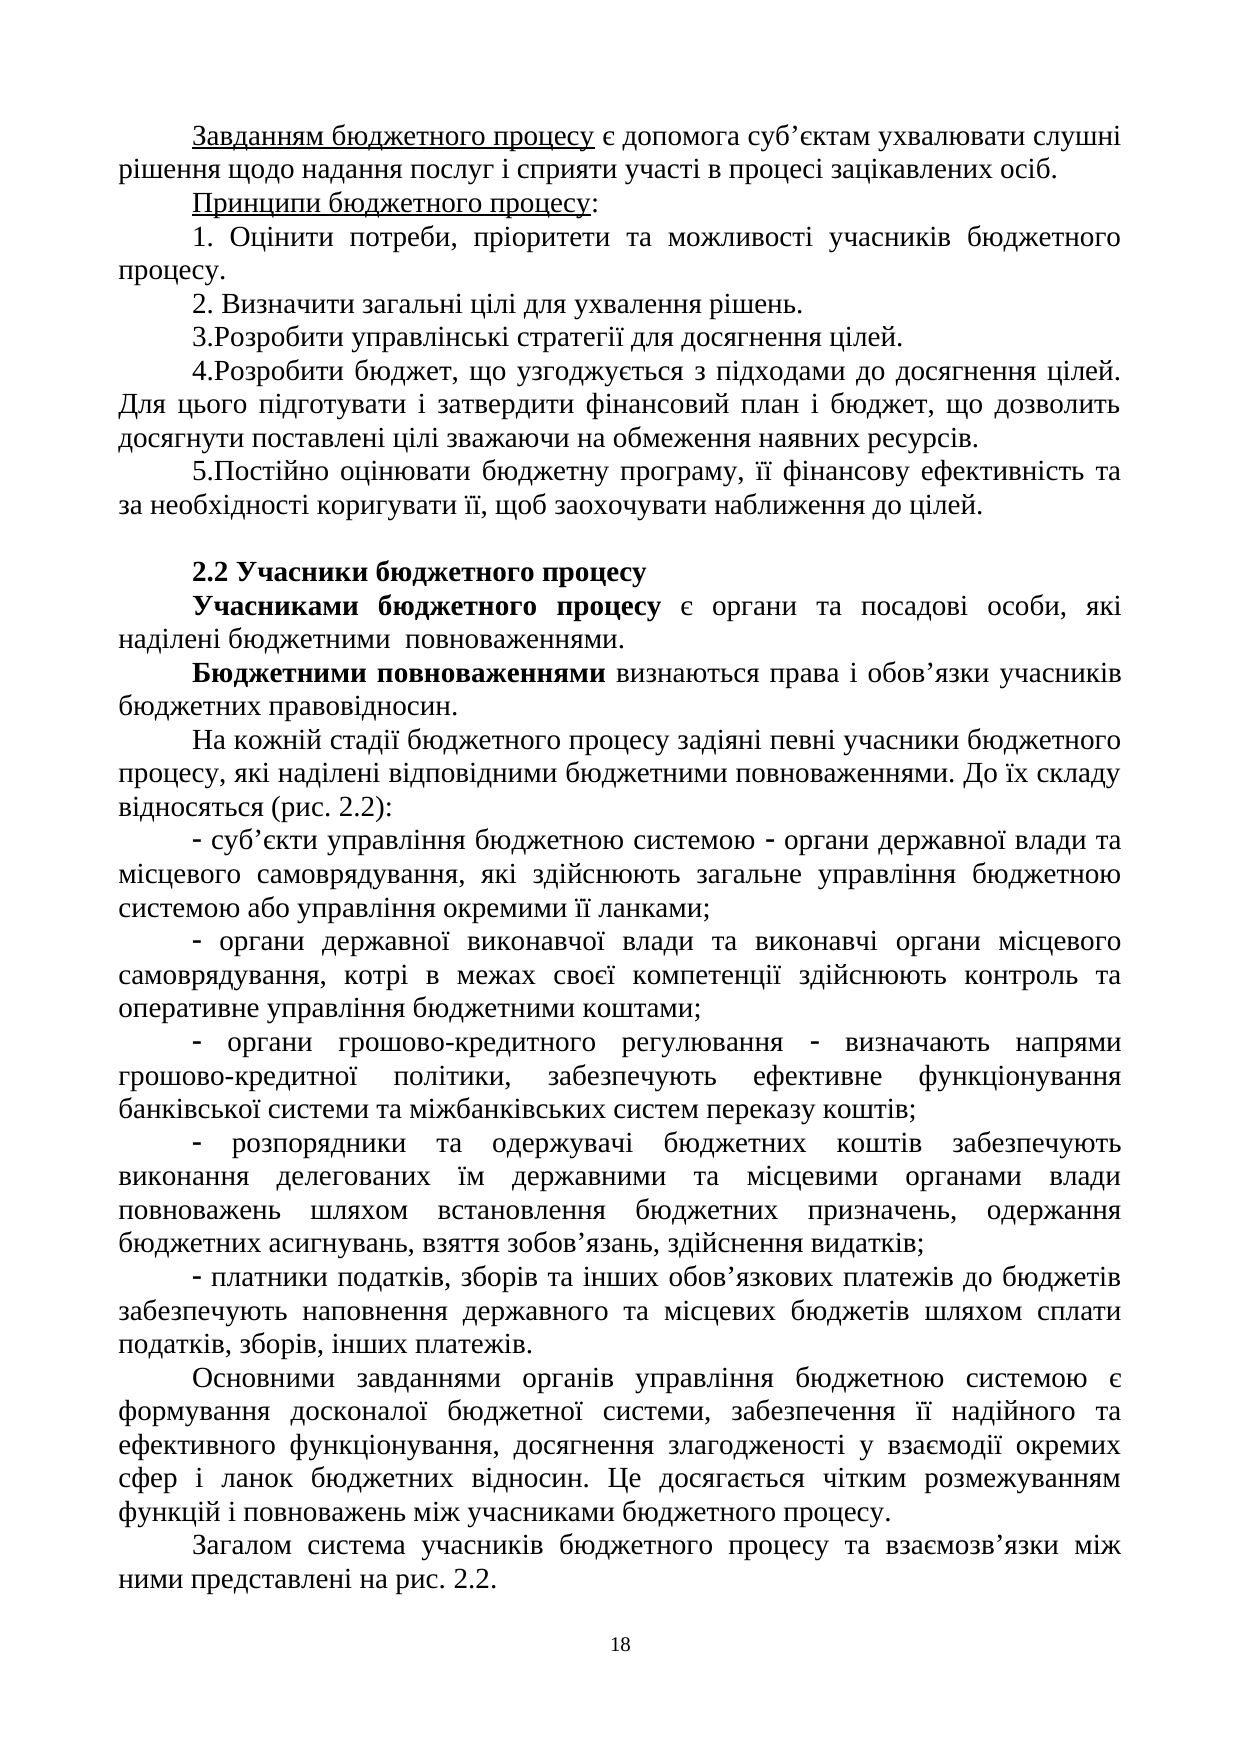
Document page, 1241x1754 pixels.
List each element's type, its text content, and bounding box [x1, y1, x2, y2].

text суб’єкти управління бюджетною системою органи державної влади та місцевого самоврядування, які здійснюють загальне управління бюджетною системою або управління окремими її ланками; [118, 822, 1122, 923]
text органи грошово-кредитного регулювання визначають напрями грошово-кредитної політики, забезпечують ефективне функціонування банківської системи та міжбанківських систем переказу коштів; [118, 1024, 1122, 1125]
text Загалом система учасників бюджетного процесу та взаємозв’язки між ними представлені на рис. 2.2. [118, 1527, 1122, 1594]
text 3.Розробити управлінські стратегії для досягнення цілей. [118, 319, 1122, 353]
text 4.Розробити бюджет, що узгоджується з підходами до досягнення цілей. Для цього підготувати і затвердити фінансовий план і бюджет, що дозволить досягнути поставлені цілі зважаючи на обмеження наявних ресурсів. [118, 353, 1122, 453]
text 5.Постійно оцінювати бюджетну програму, її фінансову ефективність та за необхідності коригувати її, щоб заохочувати наближення до цілей. [118, 453, 1122, 521]
text Учасниками бюджетного процесу є органи та посадові особи, які наділені бюджетними повноваженнями. [118, 588, 1122, 655]
text 2. Визначити загальні цілі для ухвалення рішень. [118, 286, 1122, 319]
text На кожній стадії бюджетного процесу задіяні певні учасники бюджетного процесу, які наділені відповідними бюджетними повноваженнями. До їх складу відносяться (рис. 2.2): [118, 722, 1122, 822]
text Принципи бюджетного процесу: [118, 185, 1122, 219]
text платники податків, зборів та інших обов’язкових платежів до бюджетів забезпечують наповнення державного та місцевих бюджетів шляхом сплати податків, зборів, інших платежів. [118, 1259, 1122, 1360]
text Бюджетними повноваженнями визнаються права і обов’язки учасників бюджетних правовідносин. [118, 655, 1122, 722]
text 1. Оцінити потреби, пріоритети та можливості учасників бюджетного процесу. [118, 219, 1122, 286]
text органи державної виконавчої влади та виконавчі органи місцевого самоврядування, котрі в межах своєї компетенції здійснюють контроль та оперативне управління бюджетними коштами; [118, 923, 1122, 1024]
text 2.2 Учасники бюджетного процесу [118, 554, 1122, 588]
text Завданням бюджетного процесу є допомога суб’єктам ухвалювати слушні рішення щодо надання послуг і сприяти участі в процесі зацікавлених осіб. [118, 118, 1122, 185]
text розпорядники та одержувачі бюджетних коштів забезпечують виконання делегованих їм державними та місцевими органами влади повноважень шляхом встановлення бюджетних призначень, одержання бюджетних асигнувань, взяття зобов’язань, здійснення видатків; [118, 1125, 1122, 1259]
text Основними завданнями органів управління бюджетною системою є формування досконалої бюджетної системи, забезпечення її надійного та ефективного функціонування, досягнення злагодженості у взаємодії окремих сфер і ланок бюджетних відносин. Це досягається чітким розмежуванням функцій і повноважень між учасниками бюджетного процесу. [118, 1360, 1122, 1527]
